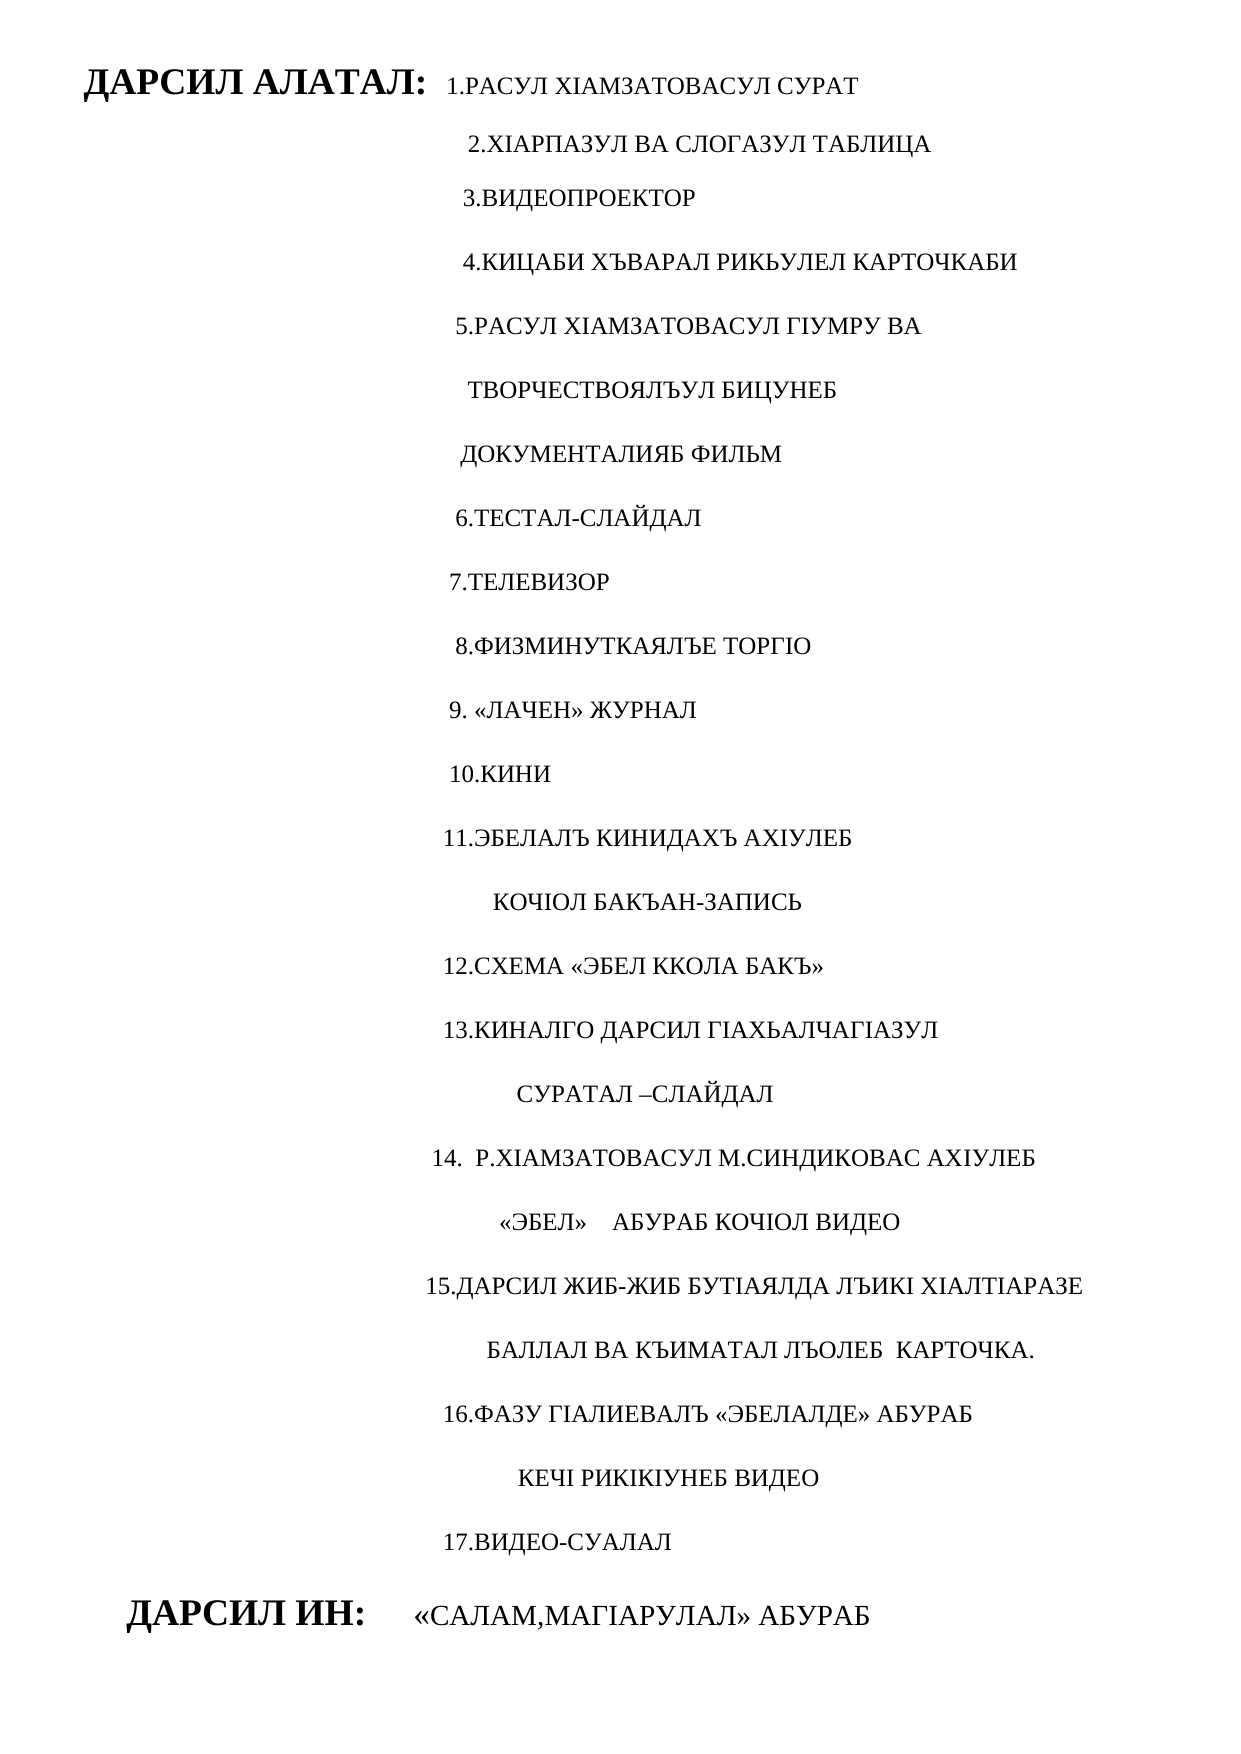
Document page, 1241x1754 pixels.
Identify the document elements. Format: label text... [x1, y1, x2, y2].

text 13.КИНАЛГО ДАРСИЛ ГIАХЬАЛЧАГIАЗУЛ [74, 1015, 1137, 1044]
text 10.КИНИ [74, 759, 1137, 788]
text «ЭБЕЛ» АБУРАБ КОЧIОЛ ВИДЕО [74, 1207, 1137, 1236]
text 7.ТЕЛЕВИЗОР [74, 567, 1137, 596]
text 9. «ЛАЧЕН» ЖУРНАЛ [74, 695, 1137, 724]
text 3.ВИДЕОПРОЕКТОР [74, 183, 1137, 212]
text СУРАТАЛ –СЛАЙДАЛ [74, 1079, 1137, 1108]
text 15.ДАРСИЛ ЖИБ-ЖИБ БУТIАЯЛДА ЛЪИКI ХIАЛТIАРАЗЕ [74, 1271, 1137, 1299]
text ДОКУМЕНТАЛИЯБ ФИЛЬМ [74, 439, 1137, 468]
text 14. Р.ХIАМЗАТОВАСУЛ М.СИНДИКОВАС АХIУЛЕБ [74, 1143, 1137, 1172]
text КОЧIОЛ БАКЪАН-ЗАПИСЬ [74, 887, 1137, 916]
text 12.СХЕМА «ЭБЕЛ ККОЛА БАКЪ» [74, 951, 1137, 980]
text 4.КИЦАБИ ХЪВАРАЛ РИКЬУЛЕЛ КАРТОЧКАБИ [74, 247, 1137, 276]
text ТВОРЧЕСТВОЯЛЪУЛ БИЦУНЕБ [74, 375, 1137, 404]
text 11.ЭБЕЛАЛЪ КИНИДАХЪ АХIУЛЕБ [74, 823, 1137, 852]
text 17.ВИДЕО-СУАЛАЛ [74, 1527, 1137, 1555]
text 6.ТЕСТАЛ-СЛАЙДАЛ [74, 503, 1137, 532]
text 16.ФАЗУ ГIАЛИЕВАЛЪ «ЭБЕЛАЛДЕ» АБУРАБ [74, 1399, 1137, 1427]
text ДАРСИЛ АЛАТАЛ: 1.РАСУЛ ХIАМЗАТОВАСУЛ СУРАТ [74, 59, 1137, 102]
text 8.ФИЗМИНУТКАЯЛЪЕ ТОРГIО [74, 631, 1137, 660]
text БАЛЛАЛ ВА КЪИМАТАЛ ЛЪОЛЕБ КАРТОЧКА. [74, 1335, 1137, 1363]
text КЕЧI РИКIКIУНЕБ ВИДЕО [74, 1463, 1137, 1491]
text ДАРСИЛ ИН: «САЛАМ,МАГIАРУЛАЛ» АБУРАБ [74, 1591, 1137, 1634]
text 2.ХIАРПАЗУЛ ВА СЛОГАЗУЛ ТАБЛИЦА [74, 129, 1137, 158]
text 5.РАСУЛ ХIАМЗАТОВАСУЛ ГIУМРУ ВА [74, 311, 1137, 340]
